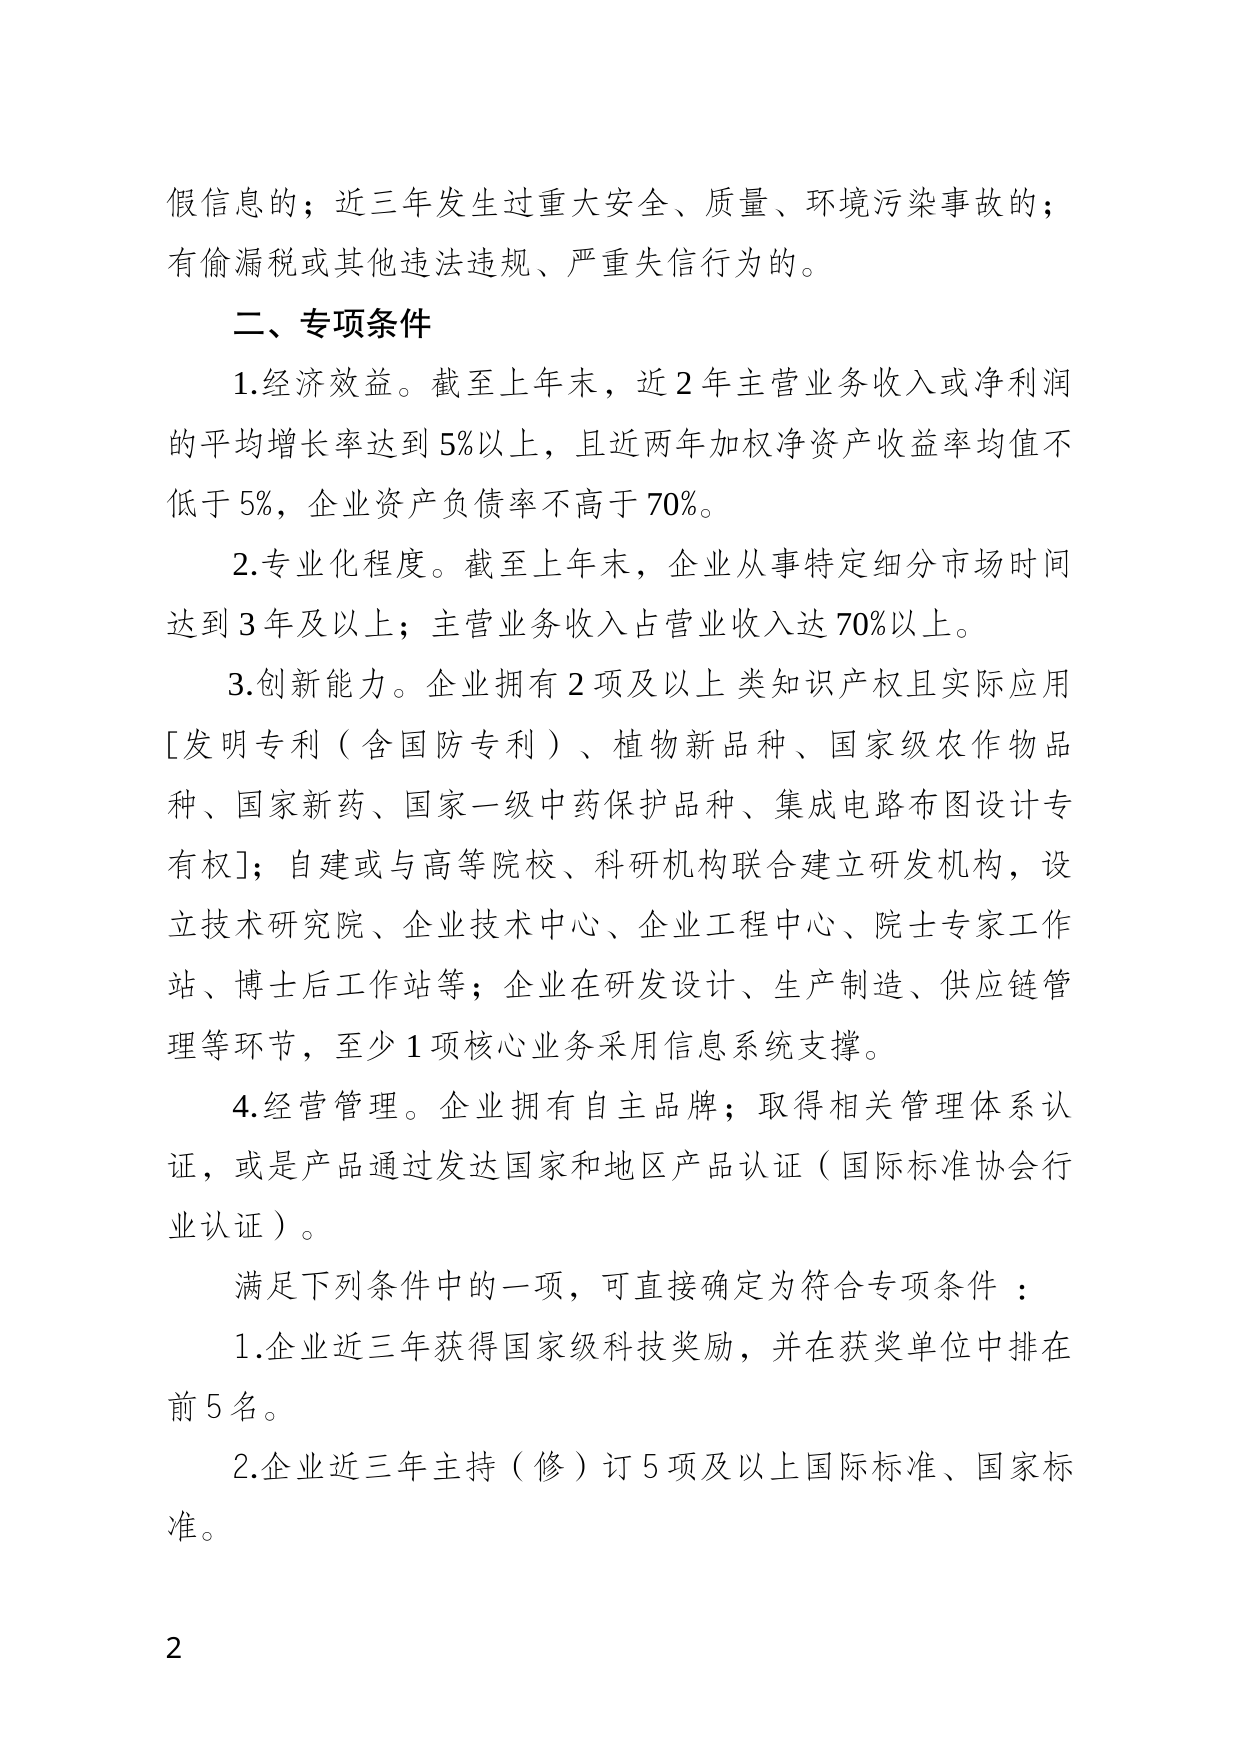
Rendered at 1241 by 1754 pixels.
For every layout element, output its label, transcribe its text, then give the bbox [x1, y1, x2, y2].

text 2.专业化程度。截至上年末，企业从事特定细分市场时间达到3年及以上；主营业务收入占营业收入达70%以上。 3.创新能力。企业拥有2项及以上I类知识产权且实际应用[发明专利（含国防专利）、植物新品种、国家级农作物品种、国家新药、国家一级中药保护品种、集成电路布图设计专有权]；自建或与高等院校、科研机构联合建立研发机构，设立技术研究院、企业技术中心、企业工程中心、院士专家工作站、博士后工作站等；企业在研发设计、生产制造、供应链管理等环节，至少1项核心业务采用信息系统支撑。 [165, 523, 1075, 1065]
text 1.经济效益。截至上年末，近2年主营业务收入或净利润的平均增长率达到5%以上，且近两年加权净资产收益率均值不低于5%，企业资产负债率不高于70%。 [165, 343, 1075, 523]
text 2.企业近三年主持（修）订5项及以上国际标准、国家标准。 [165, 1426, 1075, 1547]
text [165, 162, 1075, 282]
text 二、专项条件 [165, 282, 1075, 343]
text 1.企业近三年获得国家级科技奖励，并在获奖单位中排在前5名。 [165, 1306, 1075, 1426]
text 4.经营管理。企业拥有自主品牌；取得相关管理体系认证，或是产品通过发达国家和地区产品认证（国际标准协会行业认证）。 [165, 1065, 1075, 1246]
text 满足下列条件中的一项，可直接确定为符合专项条件 ： [165, 1246, 1075, 1306]
